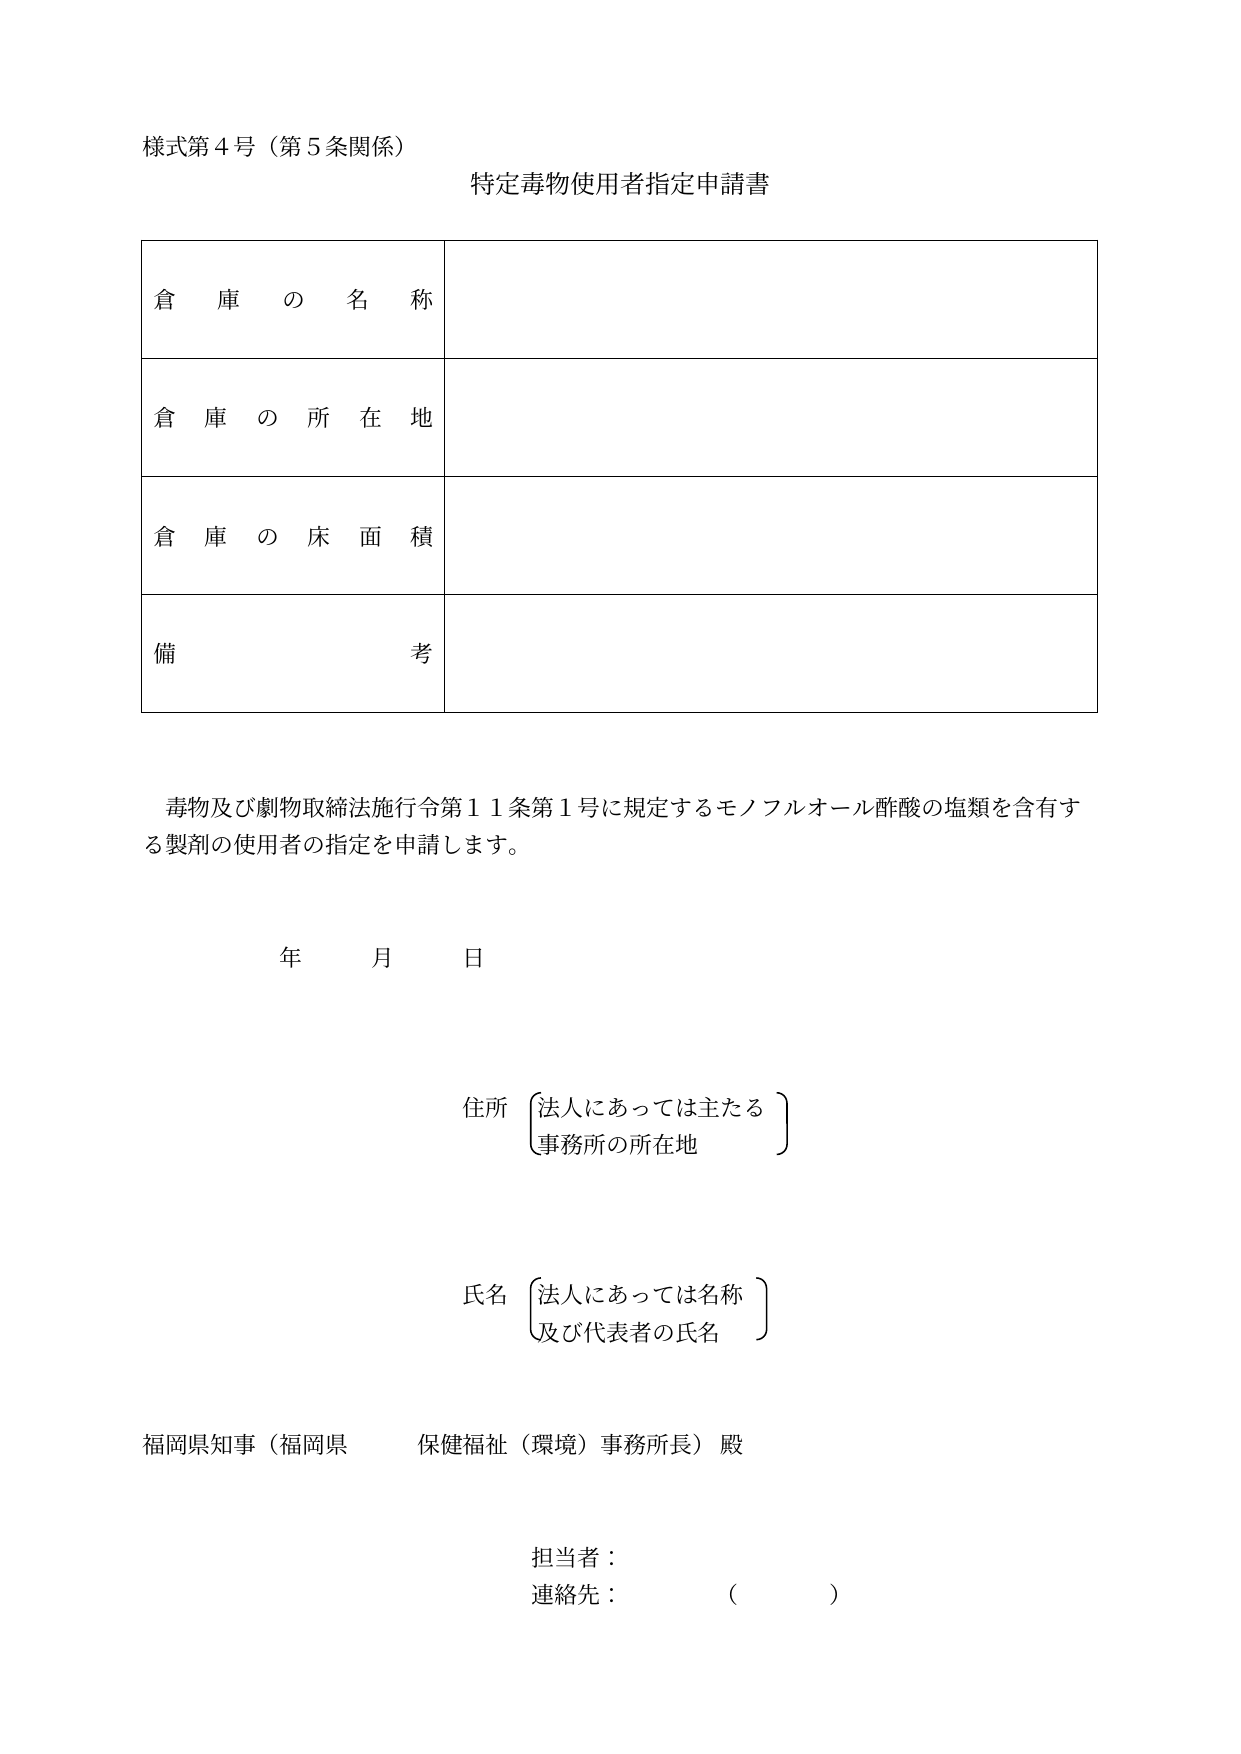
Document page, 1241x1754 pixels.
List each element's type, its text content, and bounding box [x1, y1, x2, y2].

text 担当者： [142, 1538, 1098, 1575]
table_cell 備考 [142, 595, 444, 712]
text 住所 法人にあっては主たる [142, 1088, 1098, 1125]
table_cell [445, 477, 1097, 593]
table_header 倉庫の名称 [142, 241, 444, 357]
text 特定毒物使用者指定申請書 [142, 164, 1098, 202]
text 及び代表者の氏名 [142, 1313, 1098, 1350]
text 毒物及び劇物取締法施行令第１１条第１号に規定するモノフルオール酢酸の塩類を含有する製剤の使用者の指定を申請します。 [142, 788, 1098, 863]
table_cell 倉庫の床面積 [142, 477, 444, 593]
text 年 月 日 [142, 938, 1098, 975]
table_cell 倉庫の所在地 [142, 359, 444, 476]
text 福岡県知事（福岡県 保健福祉（環境）事務所長） 殿 [142, 1425, 1098, 1463]
text 事務所の所在地 [142, 1125, 1098, 1163]
table_cell [445, 595, 1097, 712]
table_header [445, 241, 1097, 357]
text 連絡先： （ ） [142, 1575, 1098, 1613]
text 氏名 法人にあっては名称 [142, 1275, 1098, 1313]
text 様式第４号（第５条関係） [142, 127, 1098, 164]
table_cell [445, 359, 1097, 476]
